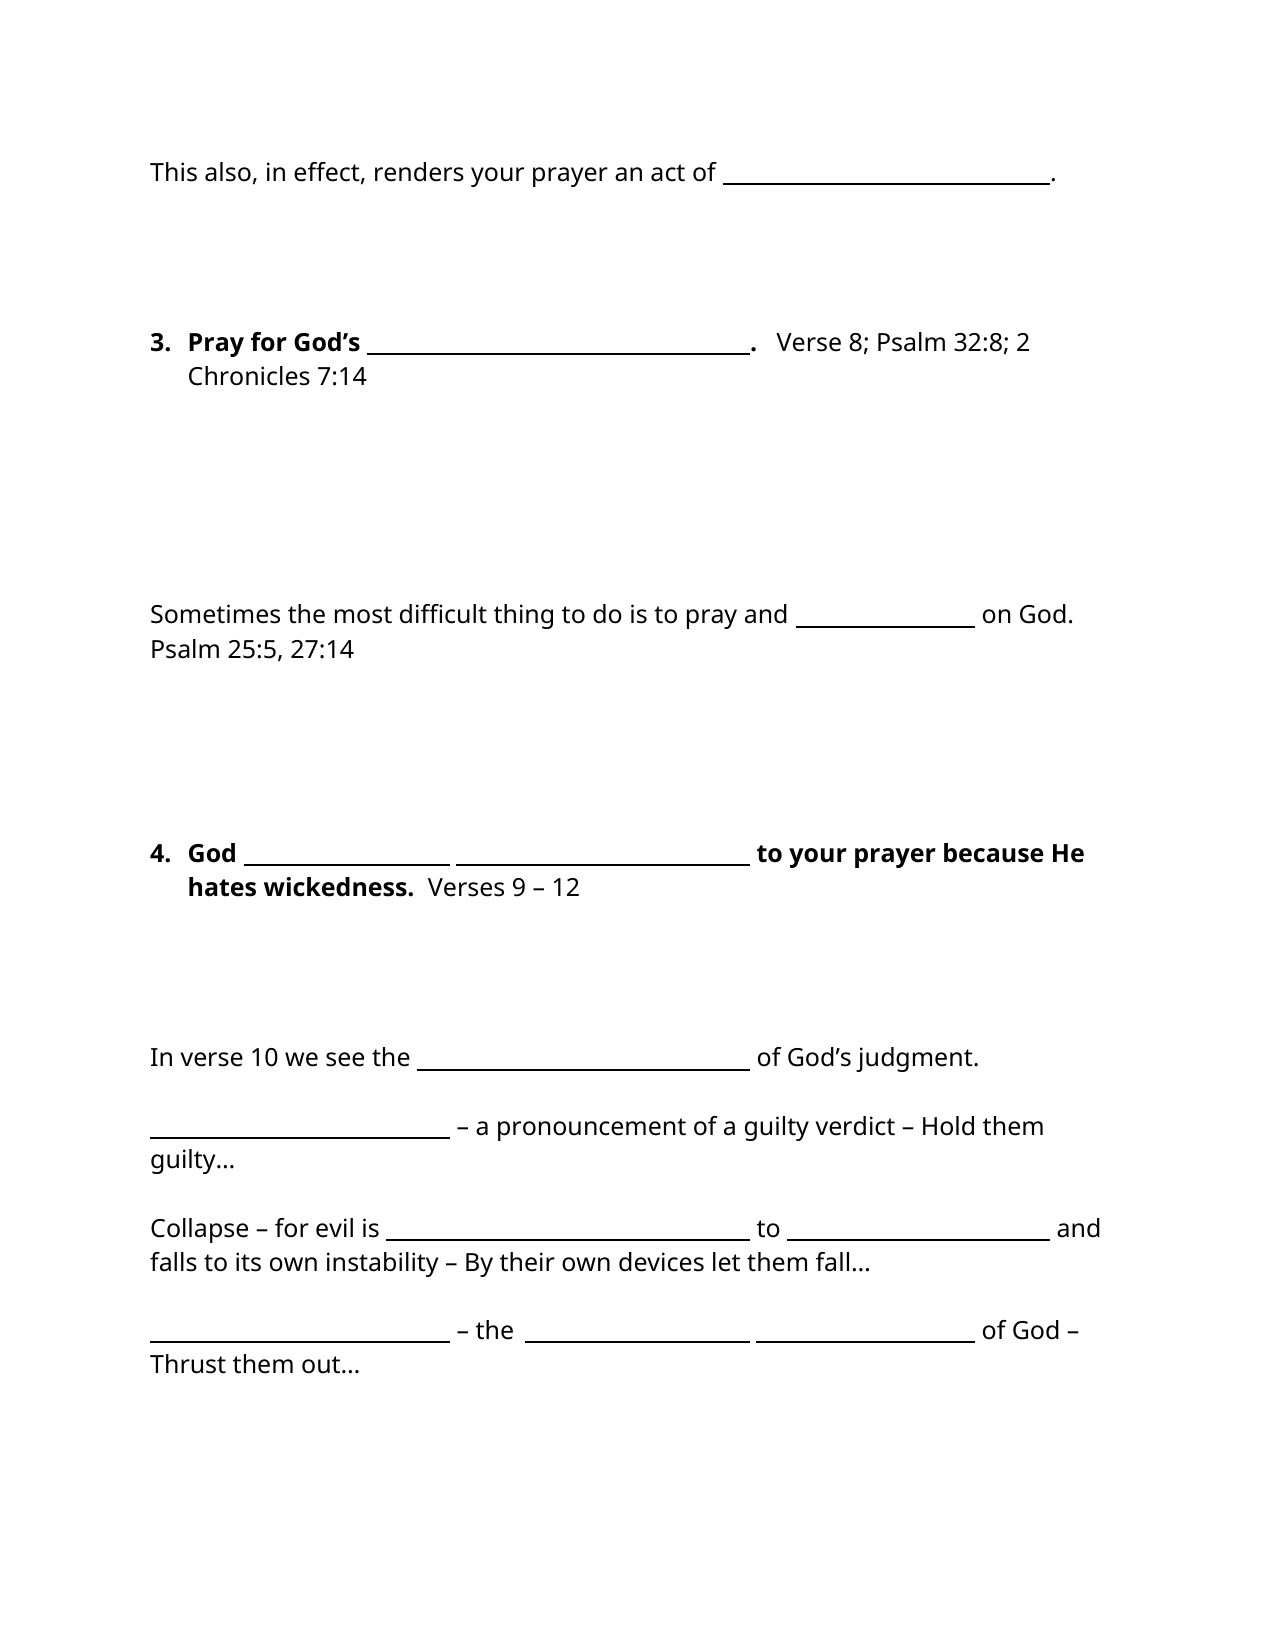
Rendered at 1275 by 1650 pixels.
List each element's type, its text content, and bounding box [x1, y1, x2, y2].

text – a pronouncement of a guilty verdict – Hold them guilty… [150, 1108, 1125, 1176]
text – the of God – Thrust them out… [150, 1312, 1125, 1381]
list Pray for God’s . Verse 8; Psalm 32:8; 2 Chronicles 7:14 [150, 325, 1125, 393]
text Collapse – for evil is to and falls to its own instability – By their own devices let them fall… [150, 1210, 1125, 1278]
text Sometimes the most difficult thing to do is to pray and on God. Psalm 25:5, 27:14 [150, 597, 1125, 665]
text This also, in effect, renders your prayer an act of . [150, 154, 1125, 188]
list God to your prayer because He hates wickedness. Verses 9 – 12 [150, 836, 1125, 904]
text In verse 10 we see the of God’s judgment. [150, 1040, 1125, 1074]
